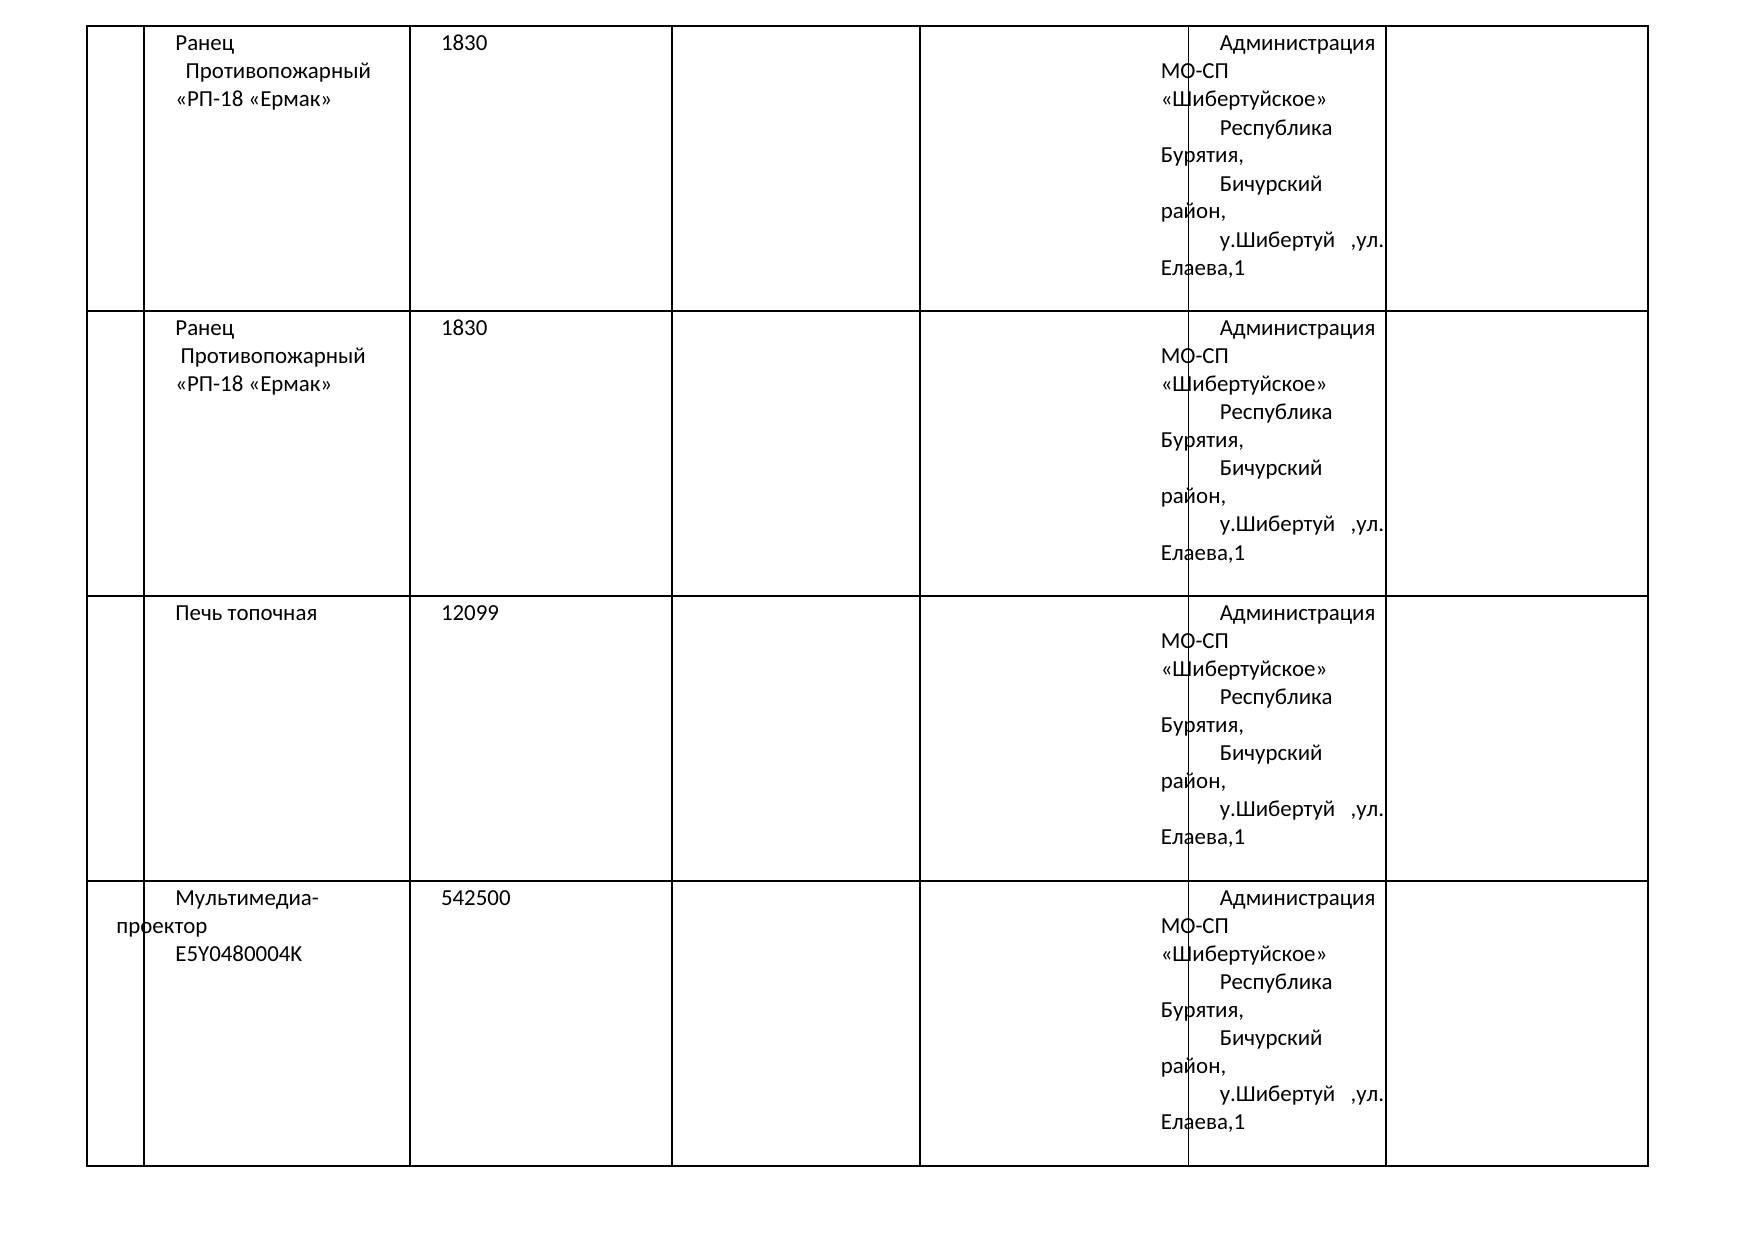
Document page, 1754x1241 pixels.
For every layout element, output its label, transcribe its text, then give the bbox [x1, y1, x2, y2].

table_cell Ранец Противопожарный «РП-18 «Ермак» [145, 312, 409, 595]
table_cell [1189, 312, 1385, 595]
table_cell Печь топочная [145, 597, 409, 880]
table_cell 1830 [411, 27, 671, 310]
table_cell 1830 [411, 312, 671, 595]
table_cell [921, 27, 1188, 310]
table_cell [1387, 882, 1647, 1165]
table_cell [921, 597, 1188, 880]
table_cell [1387, 27, 1647, 310]
table_cell 12099 [411, 597, 671, 880]
table_cell [88, 312, 143, 595]
table_cell [1387, 312, 1647, 595]
table_cell 542500 [411, 882, 671, 1165]
table_cell [1387, 597, 1647, 880]
table_cell [673, 27, 919, 310]
table_cell Мультимедиа-проектор E5Y0480004K [145, 882, 409, 1165]
table_cell [673, 882, 919, 1165]
table_cell [921, 882, 1188, 1165]
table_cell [145, 27, 409, 310]
table_cell [921, 312, 1188, 595]
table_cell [1189, 882, 1385, 1165]
table_cell [88, 27, 143, 310]
table_cell [88, 882, 143, 1165]
table_cell [88, 597, 143, 880]
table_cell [1189, 597, 1385, 880]
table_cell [1189, 27, 1385, 310]
table_cell [673, 597, 919, 880]
table_cell [673, 312, 919, 595]
